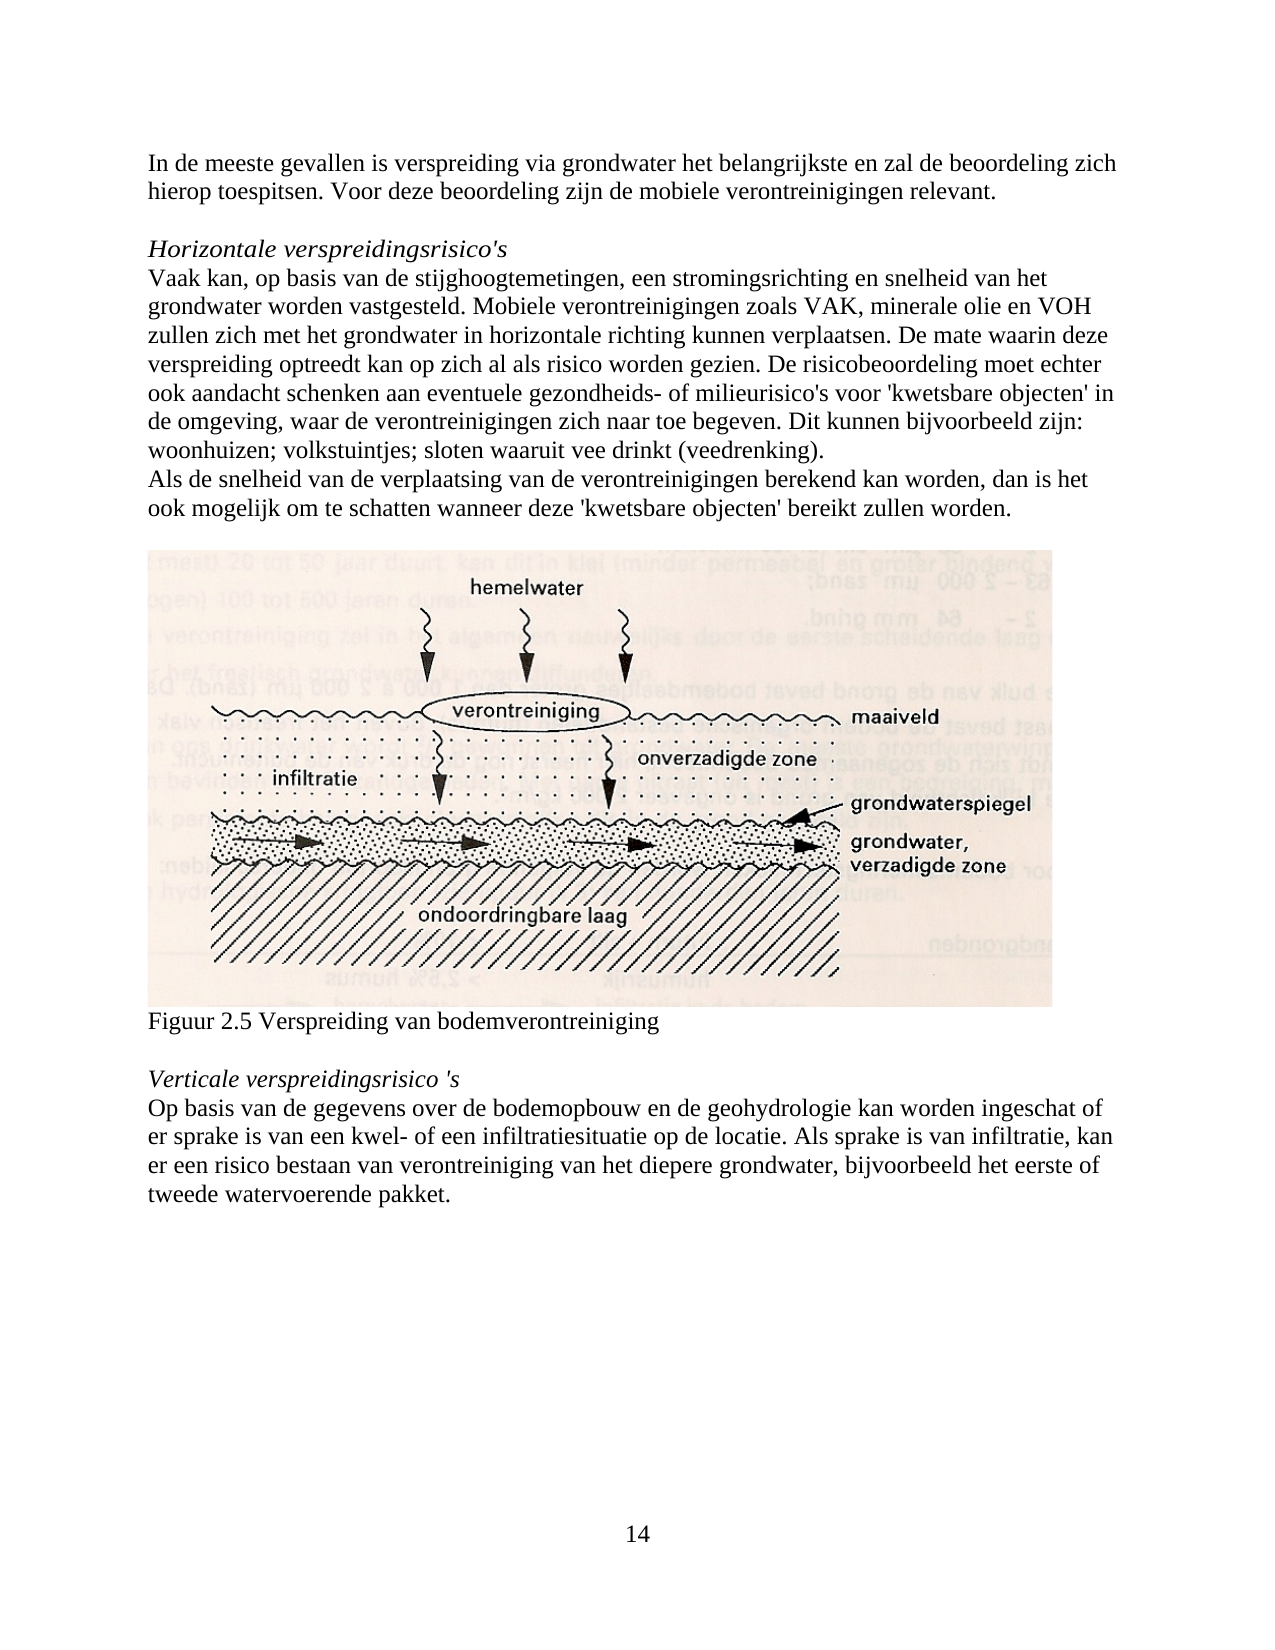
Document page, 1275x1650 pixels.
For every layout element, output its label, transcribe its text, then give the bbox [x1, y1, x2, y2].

picture [147, 550, 1053, 1007]
text Horizontale verspreidingsrisico's [148, 234, 1127, 263]
text Figuur 2.5 Verspreiding van bodemverontreiniging [148, 1006, 1127, 1035]
text Verticale verspreidingsrisico 's [148, 1064, 1127, 1093]
text woonhuizen; volkstuintjes; sloten waaruit vee drinkt (veedrenking). [148, 435, 1127, 464]
text Vaak kan, op basis van de stijghoogtemetingen, een stromingsrichting en snelheid van het grondwater worden vastgesteld. Mobiele verontreinigingen zoals VAK, minerale olie en VOH zullen zich met het grondwater in horizontale richting kunnen verplaatsen. De mate waarin deze verspreiding optreedt kan op zich al als risico worden gezien. De risicobeoordeling moet echter ook aandacht schenken aan eventuele gezondheids- of milieurisico's voor 'kwetsbare objecten' in de omgeving, waar de verontreinigingen zich naar toe begeven. Dit kunnen bijvoorbeeld zijn: [148, 263, 1127, 435]
text In de meeste gevallen is verspreiding via grondwater het belangrijkste en zal de beoordeling zich hierop toespitsen. Voor deze beoordeling zijn de mobiele verontreinigingen relevant. [148, 148, 1127, 205]
text Als de snelheid van de verplaatsing van de verontreinigingen berekend kan worden, dan is het ook mogelijk om te schatten wanneer deze 'kwetsbare objecten' bereikt zullen worden. [148, 464, 1127, 521]
text Op basis van de gegevens over de bodemopbouw en de geohydrologie kan worden ingeschat of er sprake is van een kwel- of een infiltratiesituatie op de locatie. Als sprake is van infiltratie, kan er een risico bestaan van verontreiniging van het diepere grondwater, bijvoorbeeld het eerste of tweede watervoerende pakket. [148, 1093, 1127, 1208]
